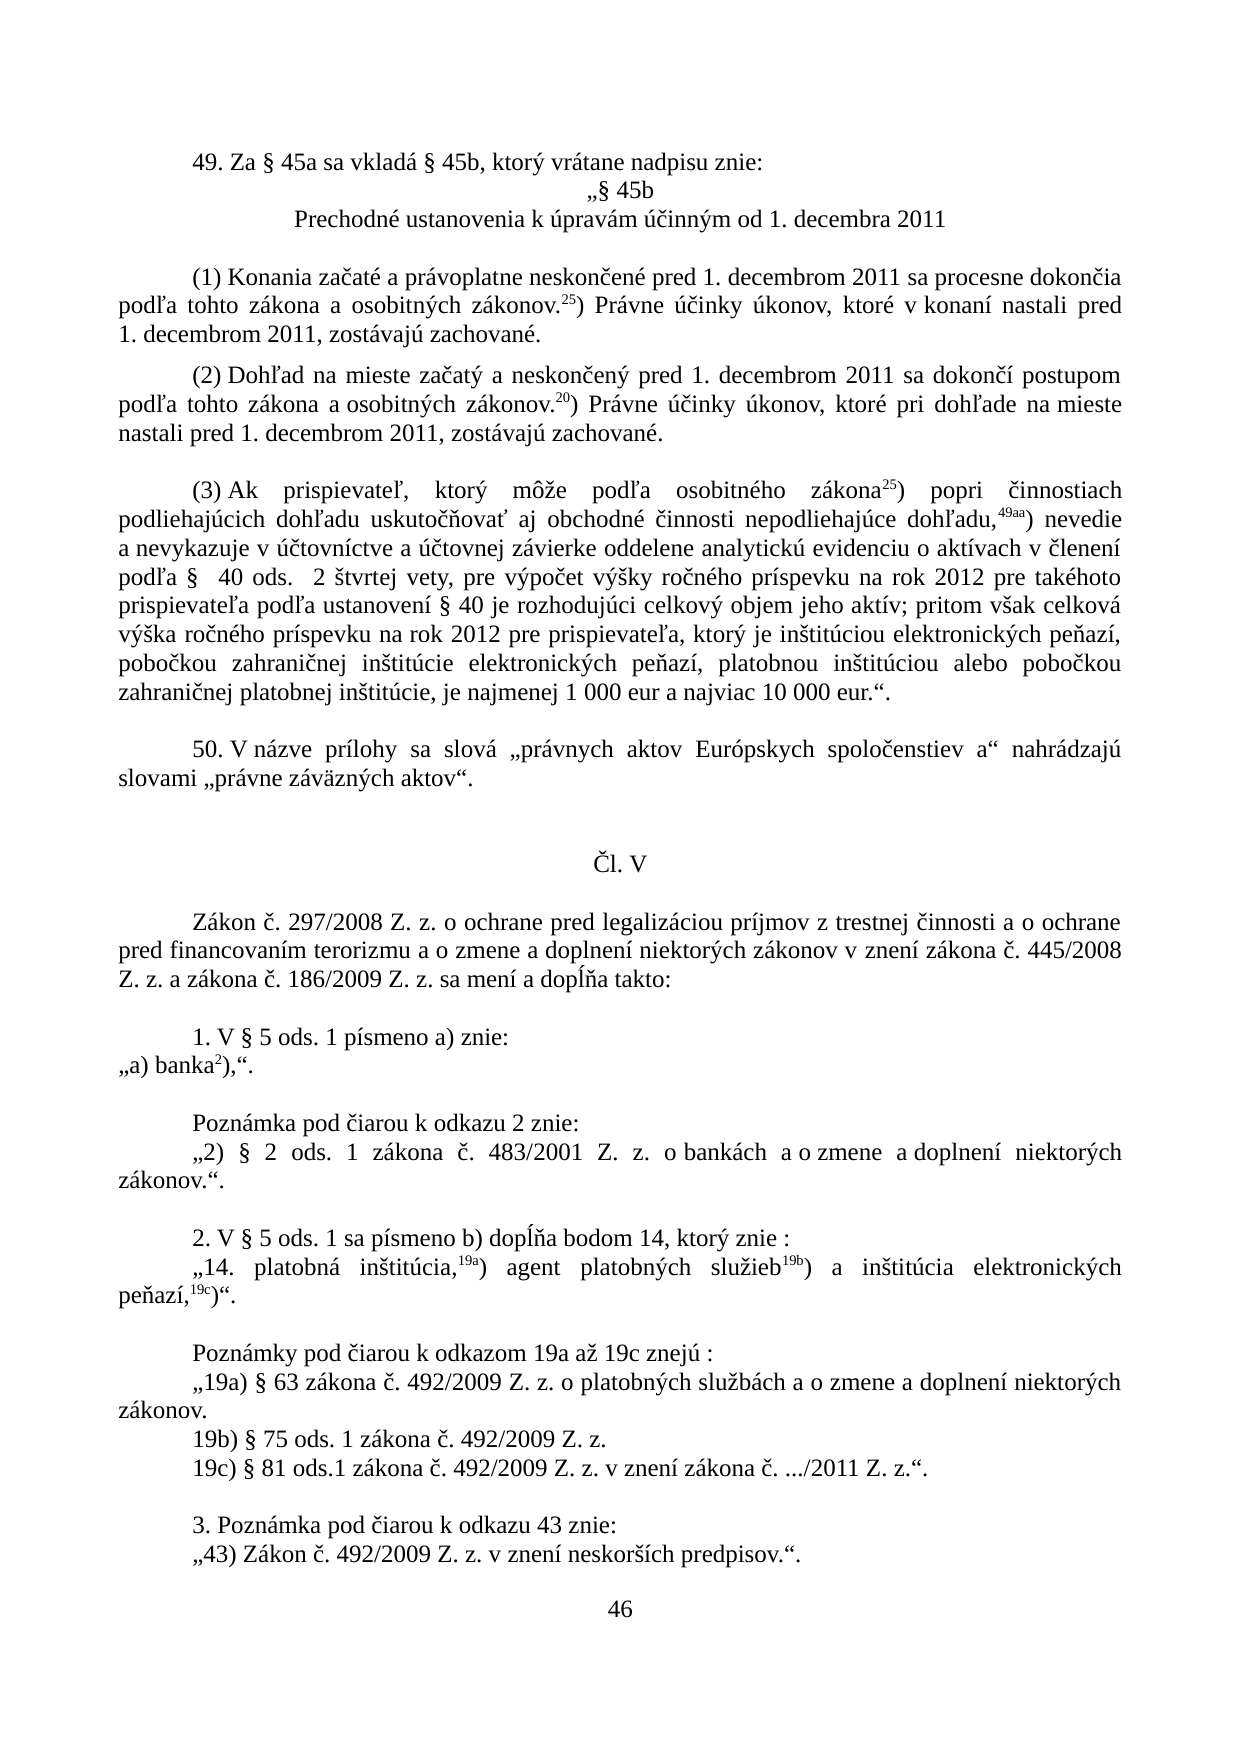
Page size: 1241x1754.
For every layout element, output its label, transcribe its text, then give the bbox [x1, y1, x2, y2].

text 19b) § 75 ods. 1 zákona č. 492/2009 Z. z. [118, 1424, 1122, 1453]
text 49. Za § 45a sa vkladá § 45b, ktorý vrátane nadpisu znie: [118, 147, 1122, 176]
text Zákon č. 297/2008 Z. z. o ochrane pred legalizáciou príjmov z trestnej činnosti a o ochrane pred financovaním terorizmu a o zmene a doplnení niektorých zákonov v znení zákona č. 445/2008 Z. z. a zákona č. 186/2009 Z. z. sa mení a dopĺňa takto: [118, 907, 1122, 993]
text Poznámky pod čiarou k odkazom 19a až 19c znejú : [118, 1338, 1122, 1367]
text 19c) § 81 ods.1 zákona č. 492/2009 Z. z. v znení zákona č. .../2011 Z. z.“. [118, 1453, 1122, 1482]
text „43) Zákon č. 492/2009 Z. z. v znení neskorších predpisov.“. [118, 1539, 1122, 1568]
text „19a) § 63 zákona č. 492/2009 Z. z. o platobných službách a o zmene a doplnení niektorých zákonov. [118, 1367, 1122, 1424]
text (1) Konania začaté a právoplatne neskončené pred 1. decembrom 2011 sa procesne dokončia podľa tohto zákona a osobitných zákonov.25) Právne účinky úkonov, ktoré v konaní nastali pred 1. decembrom 2011, zostávajú zachované. [118, 262, 1122, 348]
text „a) banka2),“. [118, 1051, 1122, 1079]
text 3. Poznámka pod čiarou k odkazu 43 znie: [118, 1511, 1122, 1539]
text 2. V § 5 ods. 1 sa písmeno b) dopĺňa bodom 14, ktorý znie : [118, 1223, 1122, 1252]
text (3) Ak prispievateľ, ktorý môže podľa osobitného zákona25) popri činnostiach podliehajúcich dohľadu uskutočňovať aj obchodné činnosti nepodliehajúce dohľadu,49aa) nevedie a nevykazuje v účtovníctve a účtovnej závierke oddelene analytickú evidenciu o aktívach v členení podľa §40 ods.2 štvrtej vety, pre výpočet výšky ročného príspevku na rok 2012 pre takéhoto prispievateľa podľa ustanovení § 40 je rozhodujúci celkový objem jeho aktív; pritom však celková výška ročného príspevku na rok 2012 pre prispievateľa, ktorý je inštitúciou elektronických peňazí, pobočkou zahraničnej inštitúcie elektronických peňazí, platobnou inštitúciou alebo pobočkou zahraničnej platobnej inštitúcie, je najmenej 1 000 eur a najviac 10 000 eur.“. [118, 476, 1122, 706]
text „14. platobná inštitúcia,19a) agent platobných služieb19b) a inštitúcia elektronických peňazí,19c)“. [118, 1252, 1122, 1309]
text Poznámka pod čiarou k odkazu 2 znie: [118, 1108, 1122, 1137]
text Prechodné ustanovenia k úpravám účinným od 1. decembra 2011 [118, 204, 1122, 233]
text 50. V názve prílohy sa slová „právnych aktov Európskych spoločenstiev a“ nahrádzajú slovami „právne záväzných aktov“. [118, 734, 1122, 792]
text „2) § 2 ods. 1 zákona č. 483/2001 Z. z. o bankách a o zmene a doplnení niektorých zákonov.“. [118, 1137, 1122, 1194]
text Čl. V [118, 849, 1122, 878]
text „§ 45b [118, 176, 1122, 204]
text 1. V § 5 ods. 1 písmeno a) znie: [118, 1022, 1122, 1051]
text (2) Dohľad na mieste začatý a neskončený pred 1. decembrom 2011 sa dokončí postupom podľa tohto zákona a osobitných zákonov.20) Právne účinky úkonov, ktoré pri dohľade na mieste nastali pred 1. decembrom 2011, zostávajú zachované. [118, 361, 1122, 447]
